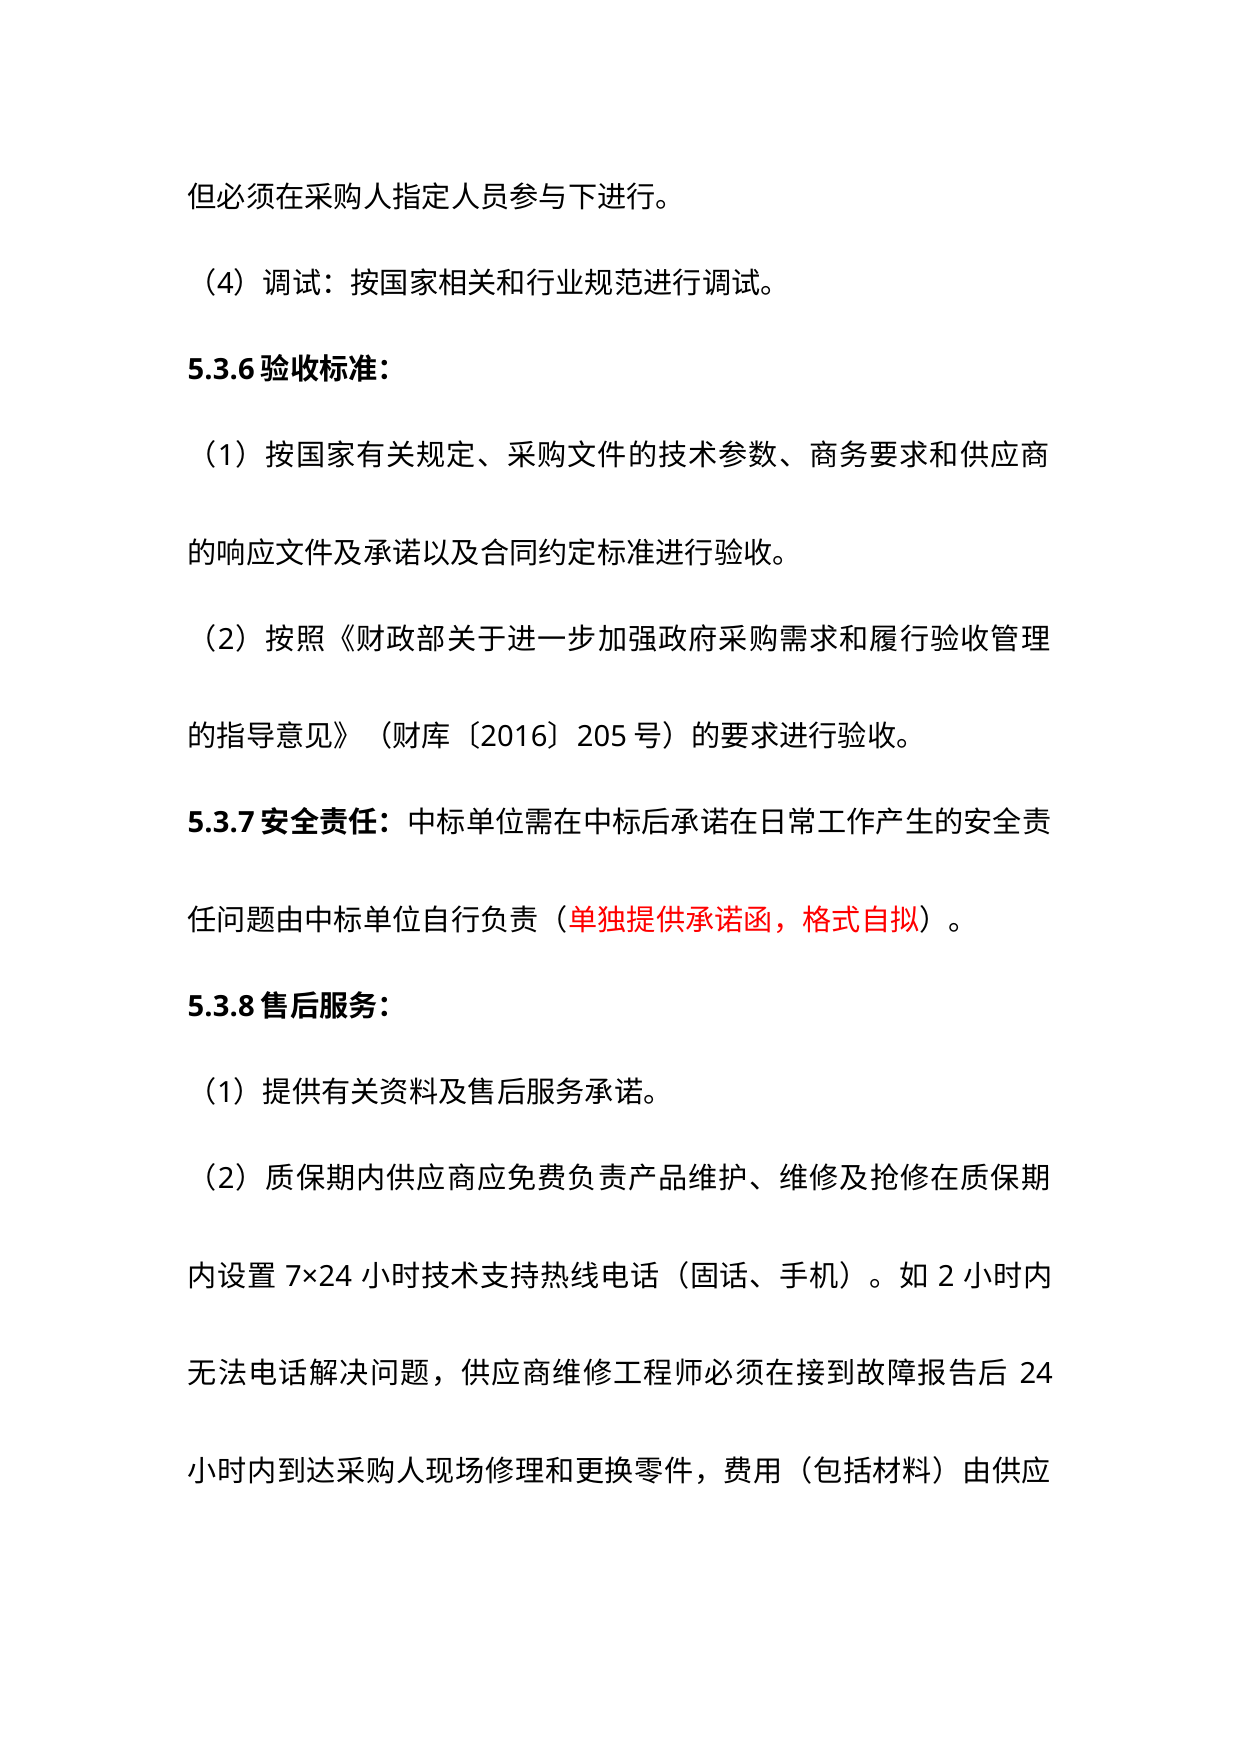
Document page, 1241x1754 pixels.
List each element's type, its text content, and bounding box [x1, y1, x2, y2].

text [187, 1144, 1053, 1501]
text （1）按国家有关规定、采购文件的技术参数、商务要求和供应商的响应文件及承诺以及合同约定标准进行验收。 [187, 420, 1053, 583]
text 5.3.8售后服务： [187, 971, 1053, 1036]
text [187, 162, 1053, 227]
text （4）调试：按国家相关和行业规范进行调试。 [187, 248, 1053, 313]
text 5.3.7安全责任：中标单位需在中标后承诺在日常工作产生的安全责任问题由中标单位自行负责（单独提供承诺函，格式自拟）。 [187, 788, 1053, 950]
text （1）提供有关资料及售后服务承诺。 [187, 1057, 1053, 1122]
text 5.3.6验收标准： [187, 334, 1053, 399]
text （2）按照《财政部关于进一步加强政府采购需求和履行验收管理的指导意见》（财库〔2016〕205号）的要求进行验收。 [187, 604, 1053, 767]
